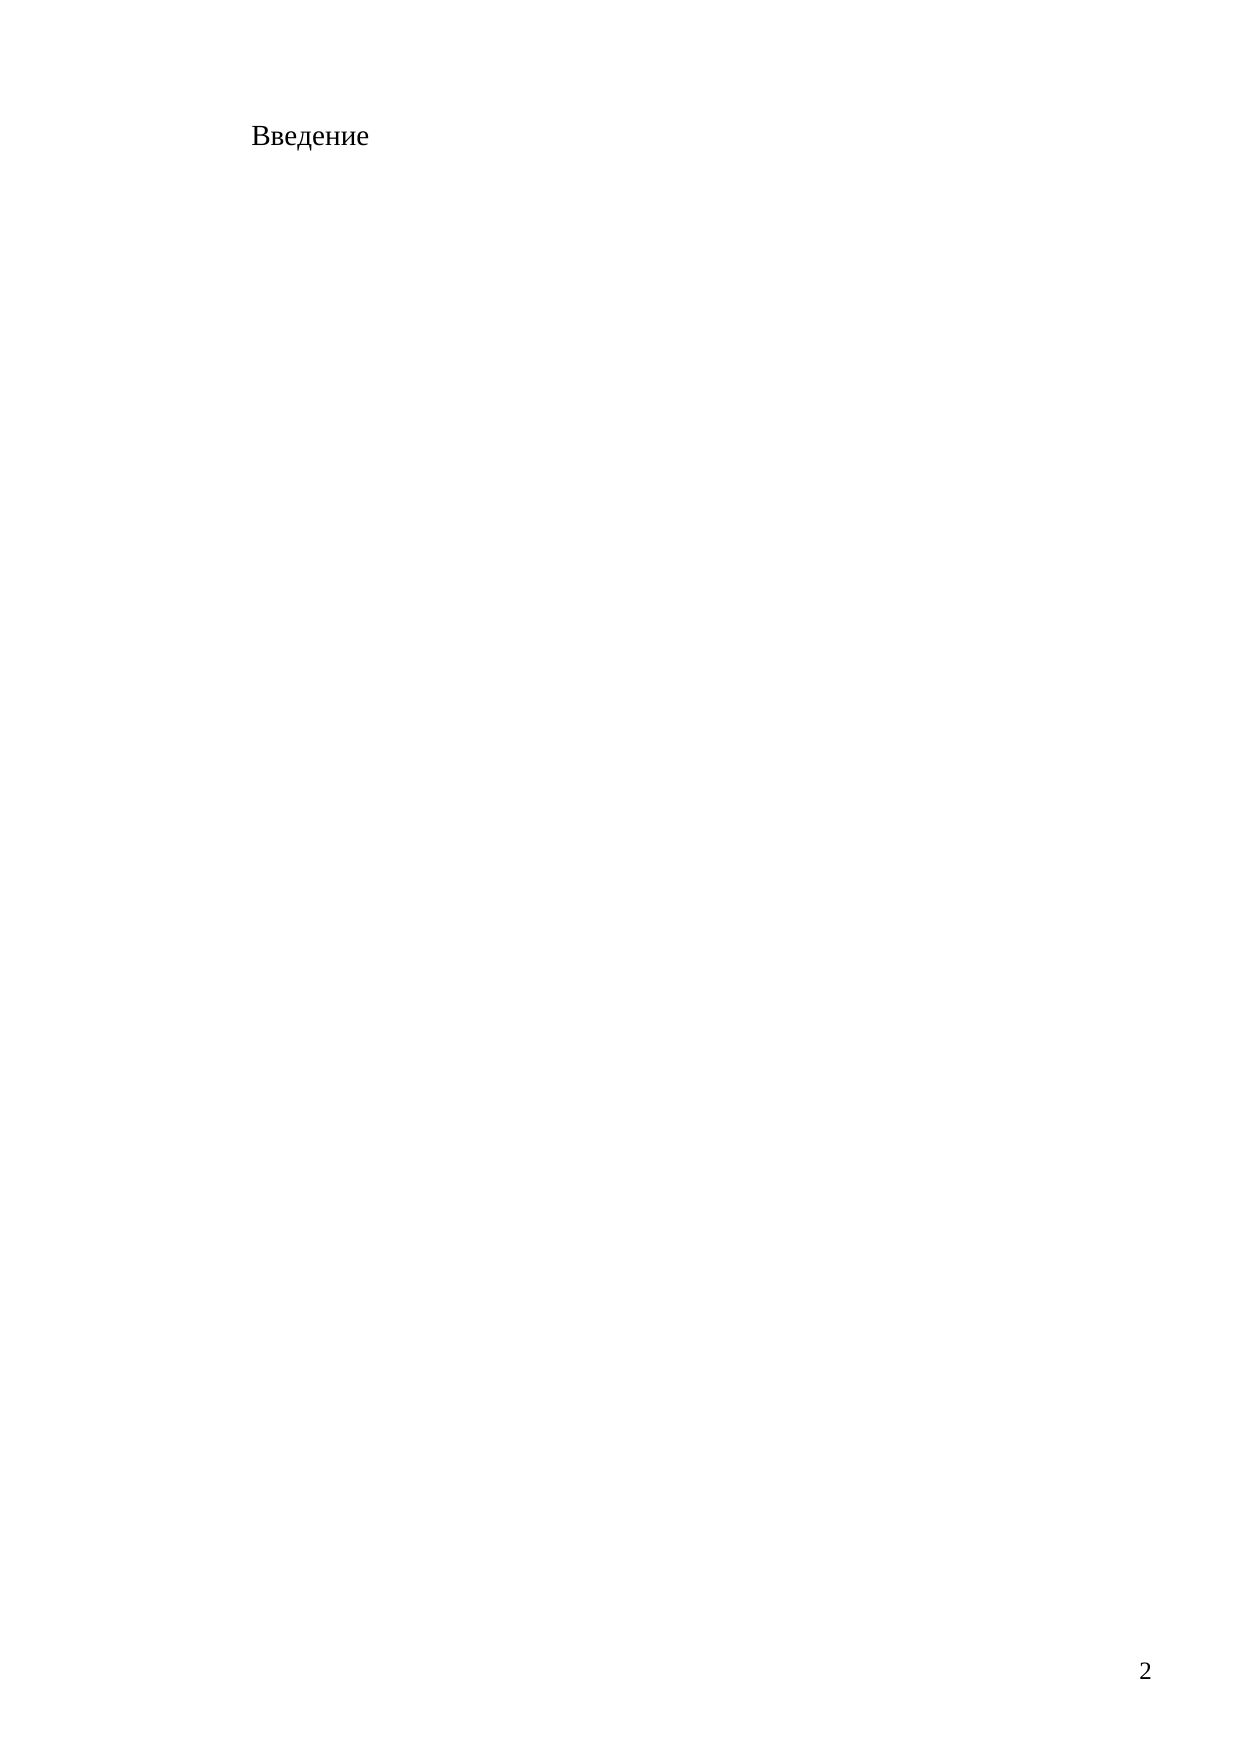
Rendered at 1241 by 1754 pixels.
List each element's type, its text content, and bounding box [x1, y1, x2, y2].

text Введение [177, 118, 1152, 152]
